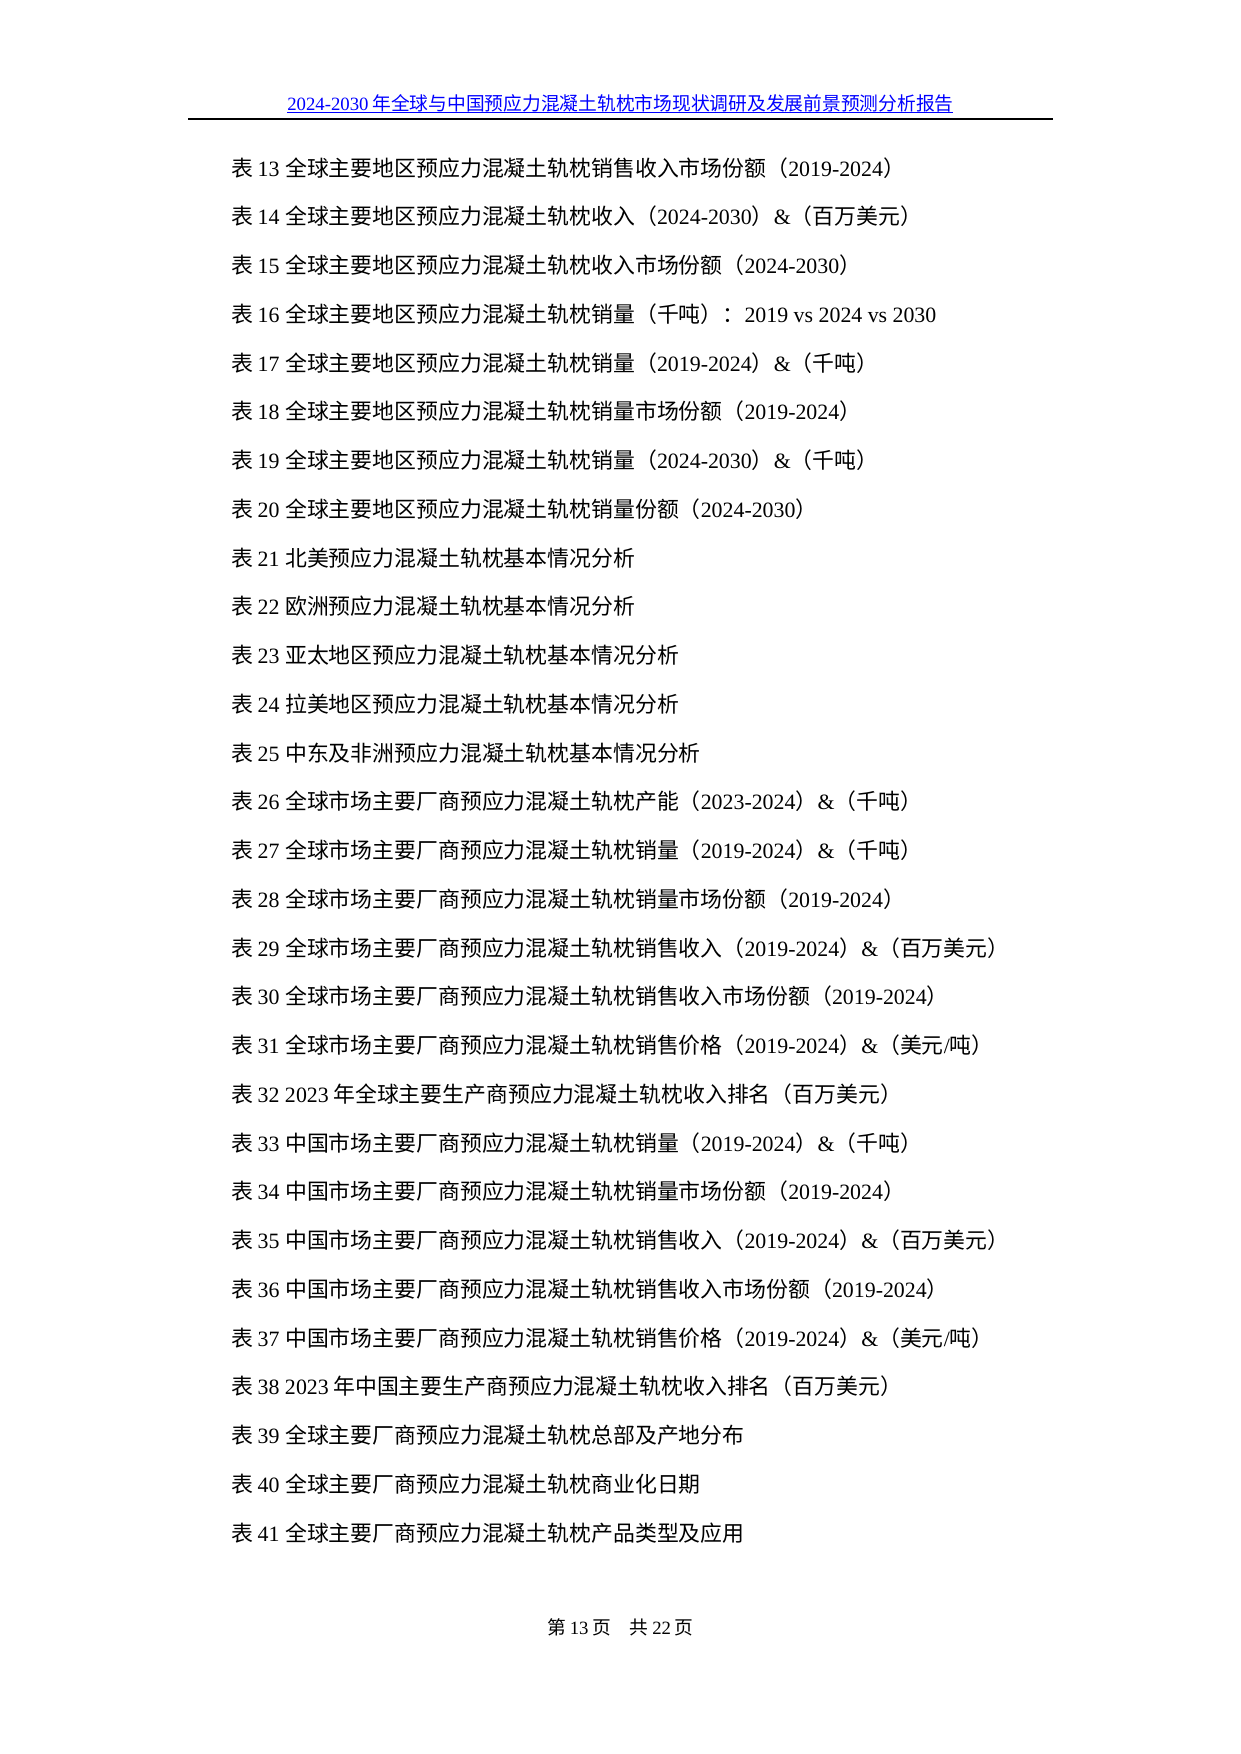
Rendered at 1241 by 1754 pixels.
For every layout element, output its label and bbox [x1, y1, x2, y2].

text [187, 150, 1053, 1548]
